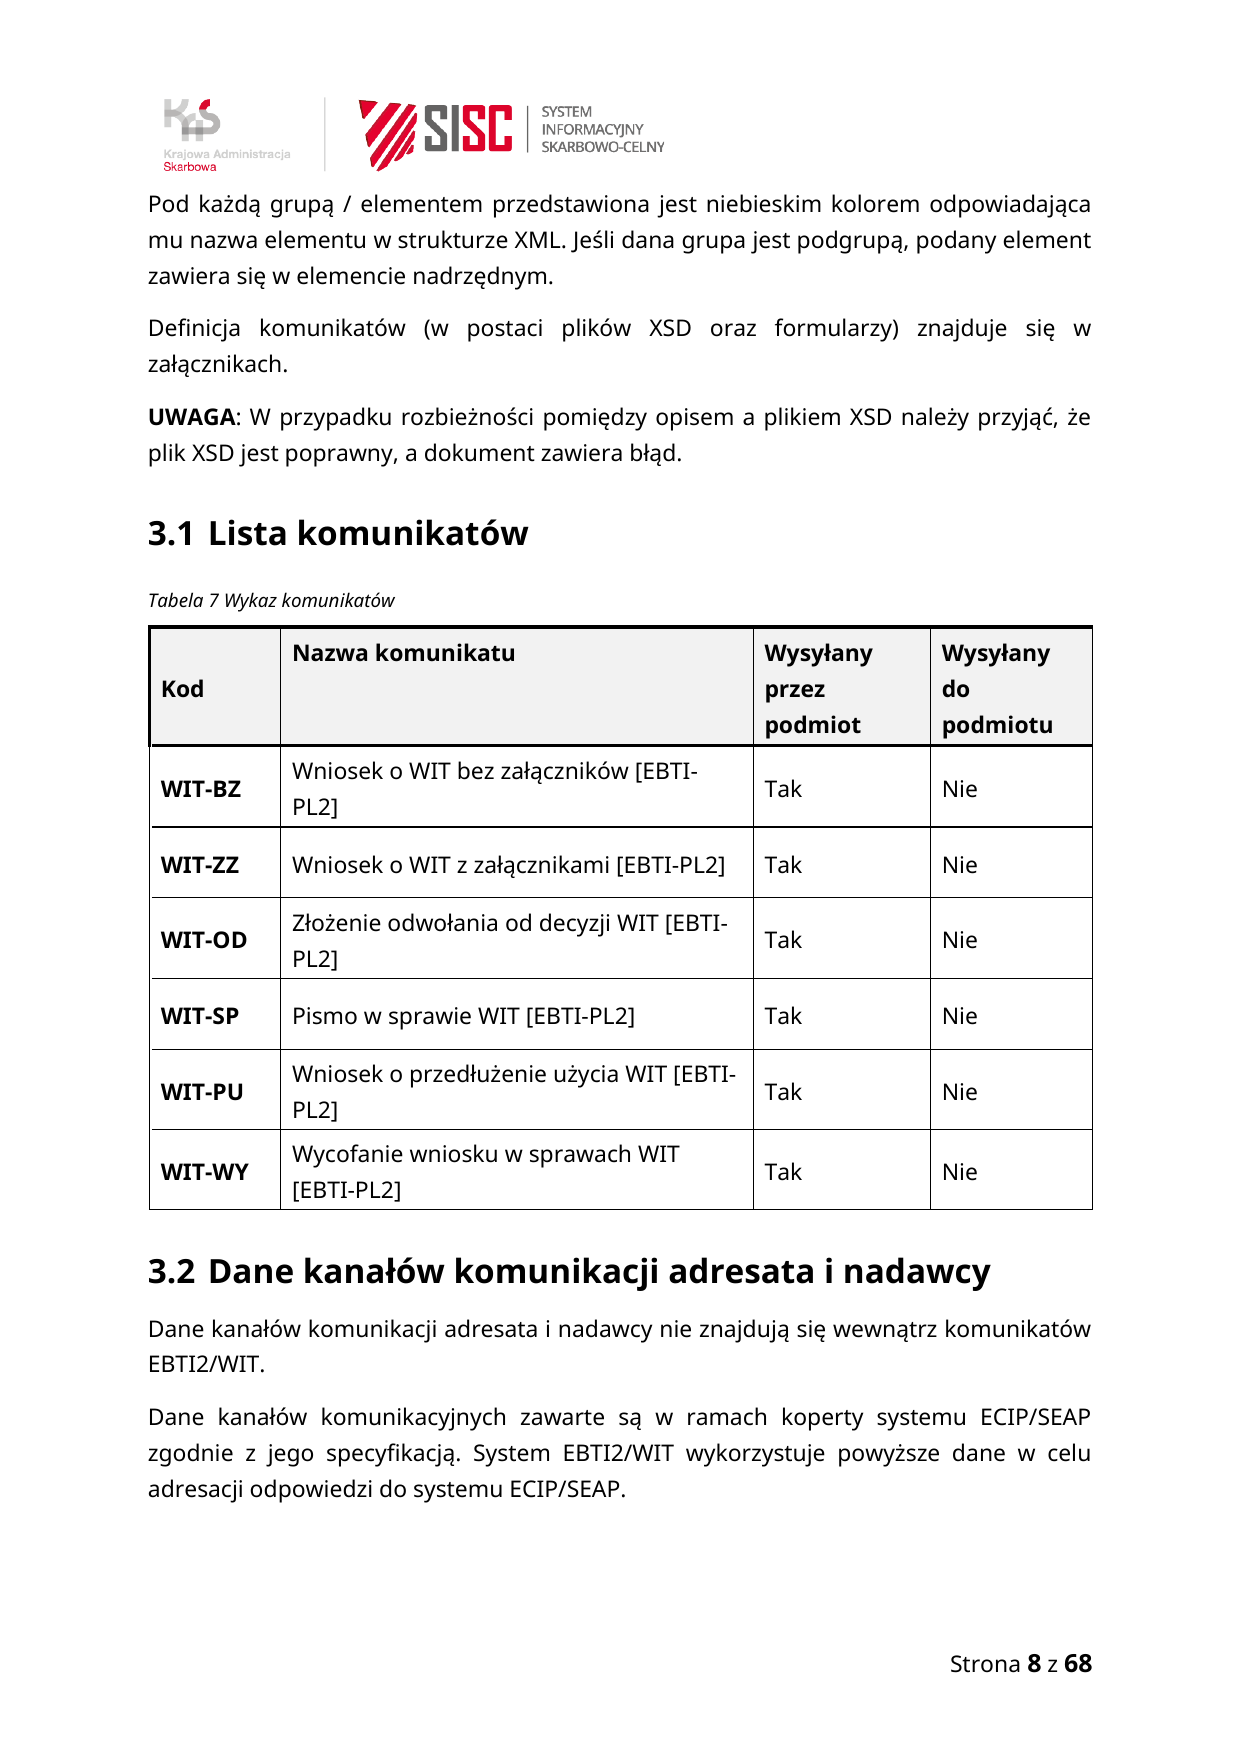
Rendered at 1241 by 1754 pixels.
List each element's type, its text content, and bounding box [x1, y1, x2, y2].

table_cell WIT-ZZ [150, 826, 280, 897]
text Dane kanałów komunikacyjnych zawarte są w ramach koperty systemu ECIP/SEAP zgodnie z jego specyfikacją. System EBTI2/WIT wykorzystuje powyższe dane w celu adresacji odpowiedzi do systemu ECIP/SEAP. [148, 1401, 1092, 1504]
subtitle Lista komunikatów [148, 510, 1092, 556]
picture [147, 82, 665, 188]
table_cell Pismo w sprawie WIT [EBTI-PL2] [281, 979, 753, 1048]
table_cell Nie [931, 979, 1092, 1048]
table_cell Wycofanie wniosku w sprawach WIT [EBTI-PL2] [281, 1130, 753, 1209]
table_cell Tak [754, 1130, 930, 1209]
table_cell Tak [754, 747, 930, 826]
table_cell Nie [931, 898, 1092, 978]
table_cell WIT-BZ [150, 745, 280, 826]
table_cell Tak [754, 979, 930, 1048]
table_cell Wniosek o przedłużenie użycia WIT [EBTI-PL2] [281, 1050, 753, 1129]
table_cell Wniosek o WIT bez załączników [EBTI-PL2] [281, 747, 753, 826]
text Dane kanałów komunikacji adresata i nadawcy nie znajdują się wewnątrz komunikatów EBTI2/WIT. [148, 1312, 1092, 1380]
table_cell Wniosek o WIT z załącznikami [EBTI-PL2] [281, 828, 753, 897]
table_header Kod [151, 629, 280, 744]
table_cell WIT-SP [150, 978, 280, 1048]
table_cell Tak [754, 828, 930, 897]
text Tabela 7 Wykaz komunikatów [148, 587, 1092, 613]
table_header Nazwa komunikatu [281, 629, 753, 744]
text Definicja komunikatów (w postaci plików XSD oraz formularzy) znajduje się w załącznikach. [148, 312, 1092, 379]
text Pod każdą grupą / elementem przedstawiona jest niebieskim kolorem odpowiadająca mu nazwa elementu w strukturze XML. Jeśli dana grupa jest podgrupą, podany element zawiera się w elemencie nadrzędnym. [148, 188, 1092, 291]
text UWAGA: W przypadku rozbieżności pomiędzy opisem a plikiem XSD należy przyjąć, że plik XSD jest poprawny, a dokument zawiera błąd. [148, 401, 1092, 468]
table_cell Nie [931, 1130, 1092, 1209]
table_cell Tak [754, 1050, 930, 1129]
table_header Wysyłany do podmiotu [931, 629, 1092, 744]
subtitle Dane kanałów komunikacji adresata i nadawcy [148, 1248, 1092, 1293]
table_cell Złożenie odwołania od decyzji WIT [EBTI-PL2] [281, 898, 753, 978]
table_cell WIT-WY [150, 1129, 280, 1209]
table_cell Nie [931, 747, 1092, 826]
table_cell Tak [754, 898, 930, 978]
table_header Wysyłany przez podmiot [754, 629, 930, 744]
table_cell WIT-PU [150, 1049, 280, 1129]
table_cell Nie [931, 1050, 1092, 1129]
table_cell WIT-OD [150, 897, 280, 978]
table_cell Nie [931, 828, 1092, 897]
